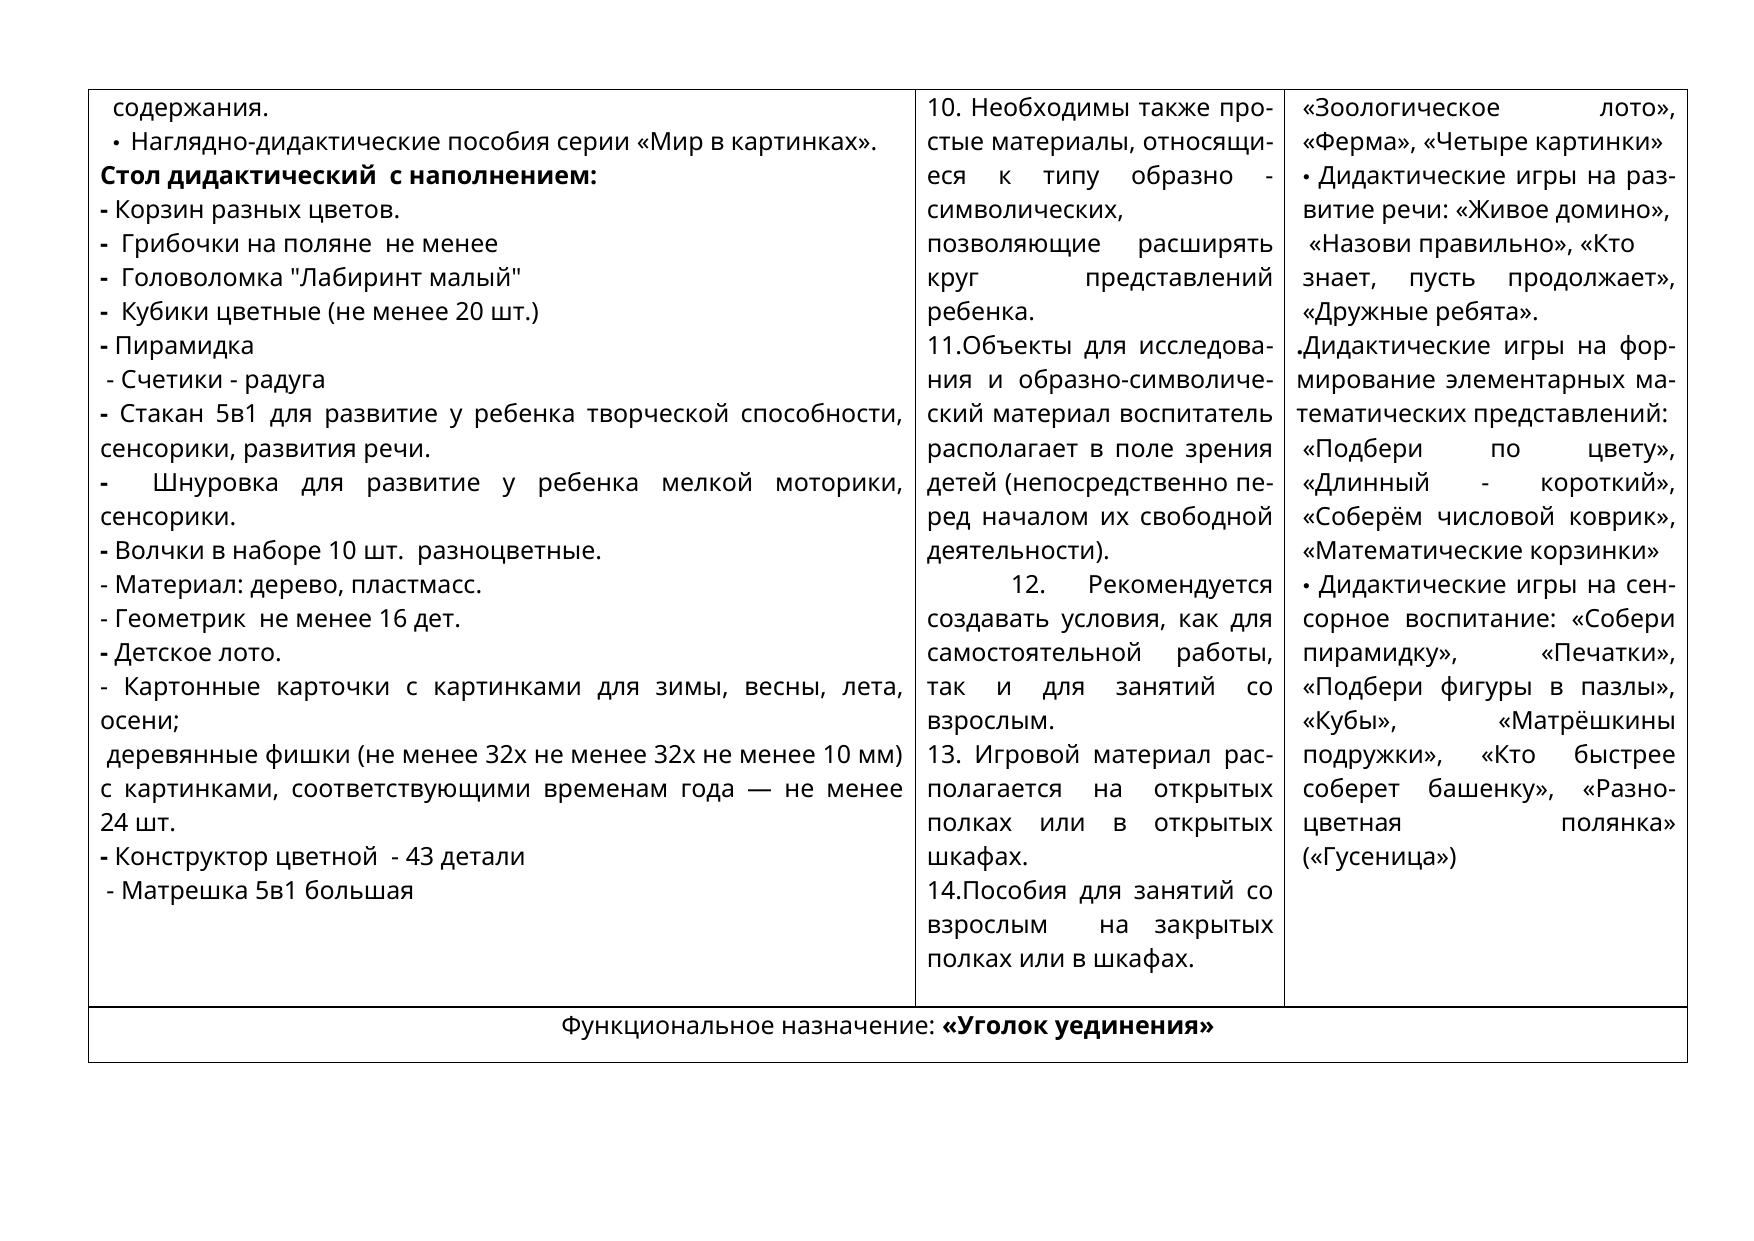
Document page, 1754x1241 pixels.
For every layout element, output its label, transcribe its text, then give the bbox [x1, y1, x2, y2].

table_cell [89, 90, 915, 1006]
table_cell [916, 90, 1284, 1006]
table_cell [1285, 90, 1687, 1006]
